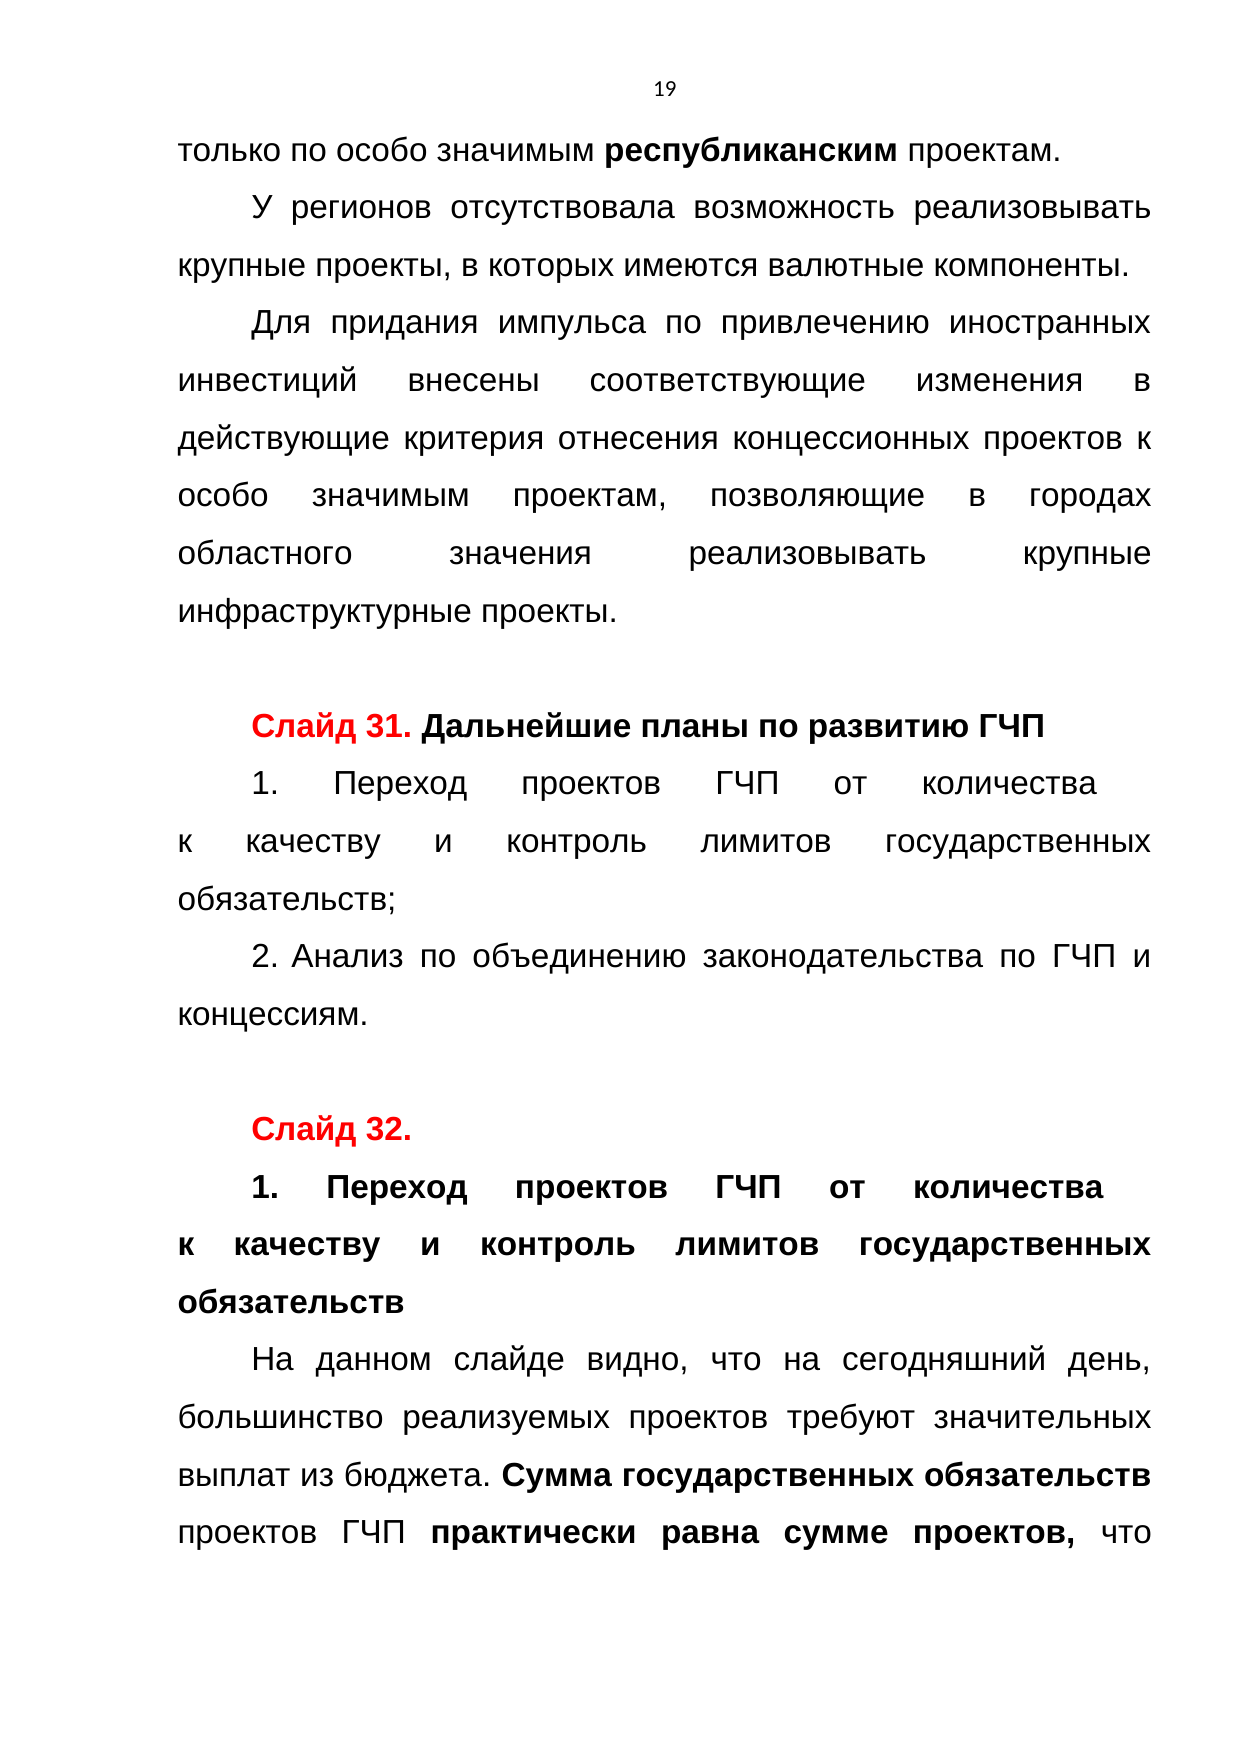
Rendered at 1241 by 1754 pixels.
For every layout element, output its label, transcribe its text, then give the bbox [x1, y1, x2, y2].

text 2. Анализ по объединению законодательства по ГЧП и концессиям. [177, 936, 1152, 1032]
text Слайд 31. Дальнейшие планы по развитию ГЧП [177, 706, 1152, 744]
text Для придания импульса по привлечению иностранных инвестиций внесены соответствующие изменения в действующие критерия отнесения концессионных проектов к особо значимым проектам, позволяющие в городах областного значения реализовывать крупные инфраструктурные проекты. [177, 303, 1152, 629]
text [177, 1339, 1152, 1607]
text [177, 130, 1152, 168]
text 1. Переход проектов ГЧП от количества к качеству и контроль лимитов государственных обязательств; [177, 763, 1152, 917]
text 1. Переход проектов ГЧП от количества к качеству и контроль лимитов государственных обязательств [177, 1167, 1152, 1320]
text У регионов отсутствовала возможность реализовывать крупные проекты, в которых имеются валютные компоненты. [177, 187, 1152, 283]
text Слайд 32. [177, 1109, 1152, 1147]
